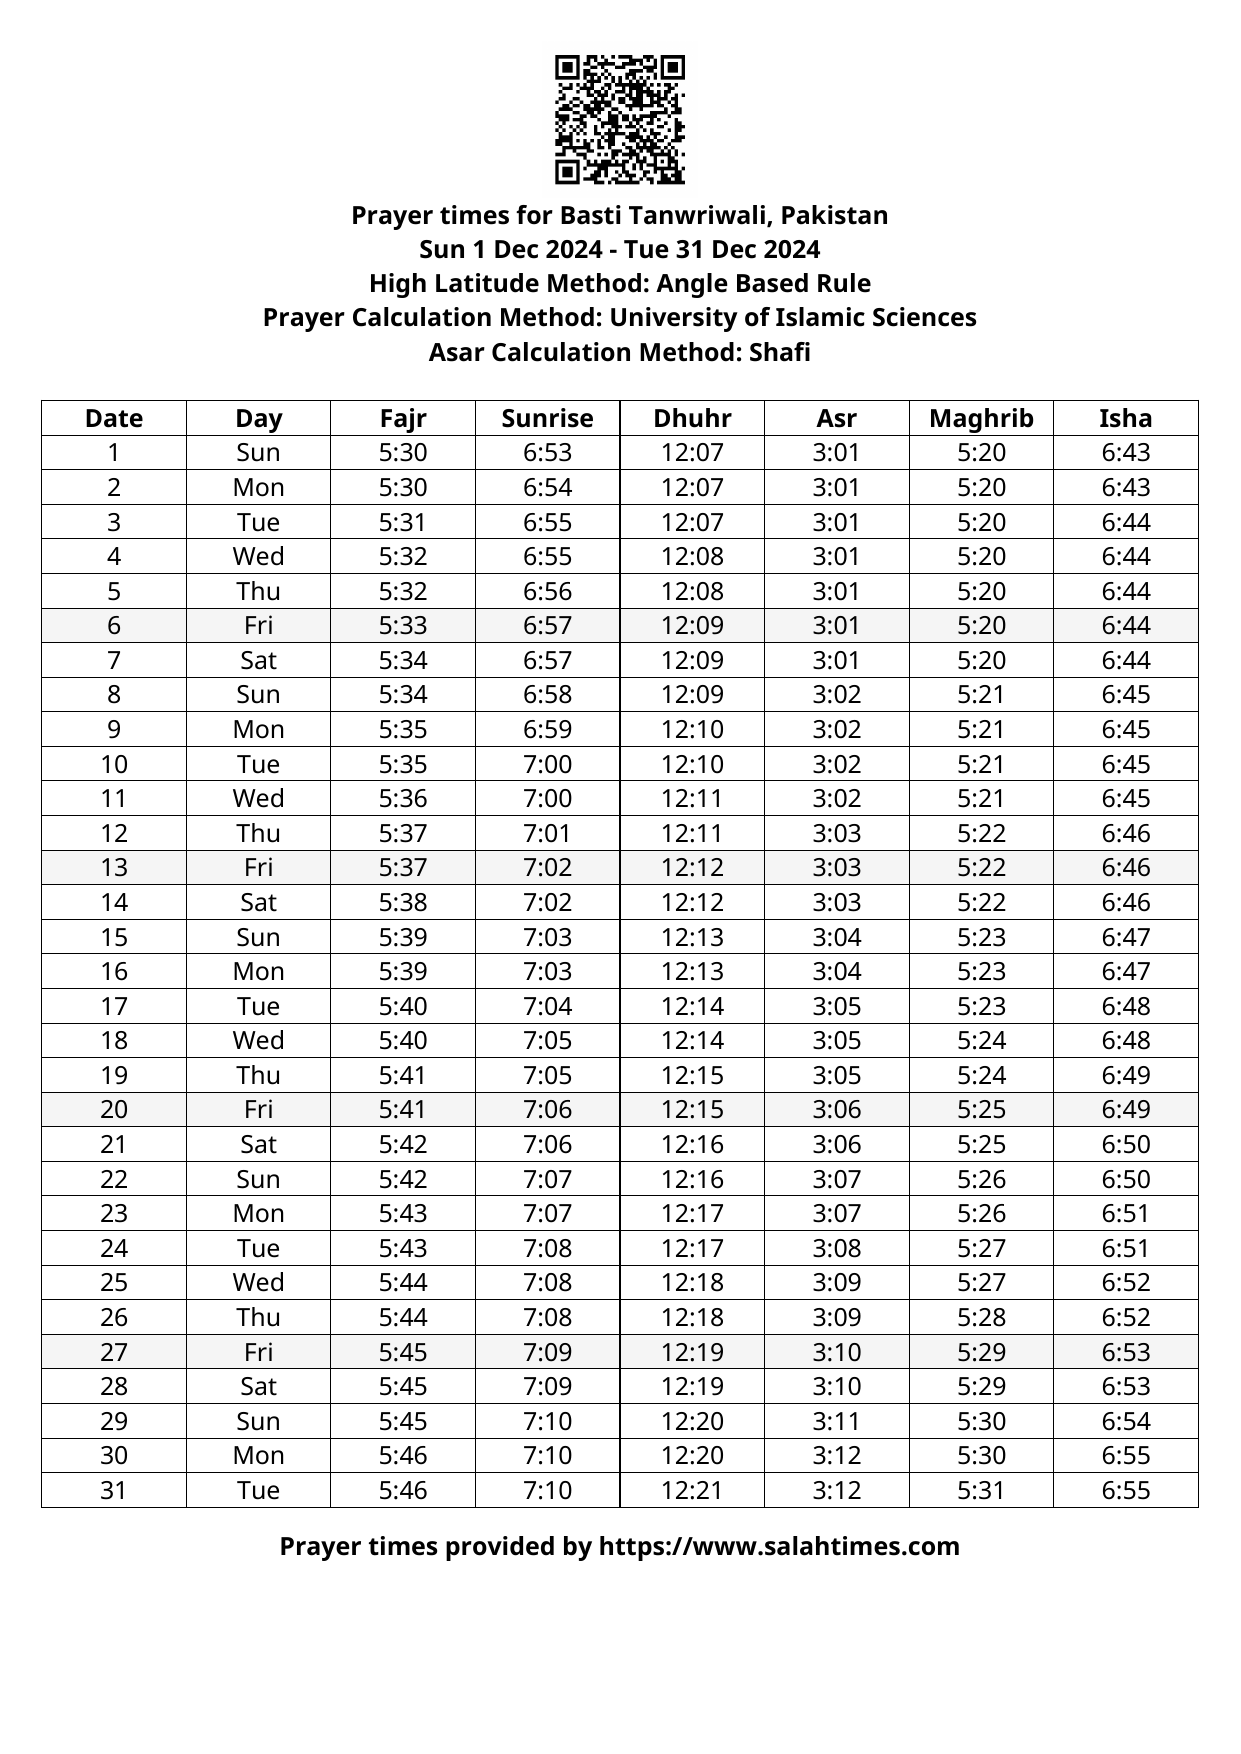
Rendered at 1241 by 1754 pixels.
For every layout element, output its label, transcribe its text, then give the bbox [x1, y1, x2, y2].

table_cell Mon [187, 470, 330, 504]
table_cell 3:09 [765, 1266, 909, 1299]
table_cell 12:09 [621, 609, 764, 642]
table_cell 21 [42, 1127, 186, 1161]
table_cell 3:06 [765, 1127, 909, 1161]
table_cell 3:08 [765, 1231, 909, 1264]
table_cell 6:43 [1054, 436, 1198, 469]
table_cell 5:44 [331, 1266, 475, 1299]
table_cell 5:26 [910, 1196, 1053, 1230]
table_cell 6:50 [1054, 1162, 1198, 1195]
table_cell 5:36 [331, 781, 475, 815]
table_cell 6:50 [1054, 1127, 1198, 1161]
table_cell 5:33 [331, 609, 475, 642]
table_cell 6:44 [1054, 609, 1198, 642]
table_cell 12:15 [621, 1093, 764, 1126]
table_cell 12:21 [621, 1473, 764, 1507]
table_cell 6:46 [1054, 851, 1198, 884]
table_cell 6:45 [1054, 678, 1198, 711]
table_cell 12:14 [621, 1024, 764, 1057]
table_cell 12:18 [621, 1300, 764, 1334]
table_cell Tue [187, 505, 330, 538]
table_cell 5:21 [910, 747, 1053, 780]
table_cell Fri [187, 851, 330, 884]
table_cell 5:28 [910, 1300, 1053, 1334]
table_cell 5:39 [331, 954, 475, 988]
table_cell 5:25 [910, 1127, 1053, 1161]
table_cell 5:40 [331, 989, 475, 1022]
table_cell 5:32 [331, 539, 475, 573]
table_cell 7:05 [476, 1024, 619, 1057]
table_cell Sat [187, 885, 330, 919]
table_cell 5:42 [331, 1127, 475, 1161]
text Sun 1 Dec 2024 - Tue 31 Dec 2024 [42, 232, 1198, 266]
table_cell 5:31 [331, 505, 475, 538]
table_cell 12:20 [621, 1404, 764, 1437]
table_cell 27 [42, 1335, 186, 1368]
table_cell 24 [42, 1231, 186, 1264]
table_cell 9 [42, 712, 186, 746]
table_cell 5:20 [910, 436, 1053, 469]
table_cell 22 [42, 1162, 186, 1195]
table_cell 10 [42, 747, 186, 780]
table_cell 6:53 [1054, 1369, 1198, 1403]
table_cell 31 [42, 1473, 186, 1507]
table_cell 6:53 [476, 436, 619, 469]
text Prayer times for Basti Tanwriwali, Pakistan [42, 198, 1198, 232]
table_cell 28 [42, 1369, 186, 1403]
table_cell 7:10 [476, 1473, 619, 1507]
table_cell 5:34 [331, 643, 475, 677]
table_cell Sun [187, 436, 330, 469]
table_cell 1 [42, 436, 186, 469]
table_cell 6:55 [476, 539, 619, 573]
table_cell 5:27 [910, 1266, 1053, 1299]
table_cell 5:45 [331, 1335, 475, 1368]
table_cell 30 [42, 1439, 186, 1472]
table_header Asr [765, 401, 909, 434]
table_cell Tue [187, 1231, 330, 1264]
table_cell 5:30 [910, 1439, 1053, 1472]
table_cell 25 [42, 1266, 186, 1299]
table_cell 5:25 [910, 1093, 1053, 1126]
table_cell Fri [187, 1335, 330, 1368]
table_cell 12:10 [621, 712, 764, 746]
table_cell 6:47 [1054, 920, 1198, 953]
table_cell 7:06 [476, 1127, 619, 1161]
table_cell 4 [42, 539, 186, 573]
table_cell 12:07 [621, 505, 764, 538]
table_cell 12:13 [621, 920, 764, 953]
table_cell 3:01 [765, 609, 909, 642]
table_cell 3:06 [765, 1093, 909, 1126]
table_cell Sun [187, 920, 330, 953]
table_cell Sun [187, 678, 330, 711]
table_cell 12:09 [621, 678, 764, 711]
table_cell 5:29 [910, 1335, 1053, 1368]
table_cell 13 [42, 851, 186, 884]
table_cell 18 [42, 1024, 186, 1057]
table_cell 6:54 [476, 470, 619, 504]
table_cell 3:05 [765, 989, 909, 1022]
table_cell 12:07 [621, 470, 764, 504]
table_cell 7:08 [476, 1266, 619, 1299]
table_cell Tue [187, 989, 330, 1022]
table_cell 7:10 [476, 1439, 619, 1472]
table_cell 5:23 [910, 954, 1053, 988]
table_cell 6:51 [1054, 1196, 1198, 1230]
table_cell 3:07 [765, 1196, 909, 1230]
table_cell 5:24 [910, 1024, 1053, 1057]
table_cell 5:30 [331, 470, 475, 504]
table_cell 7:02 [476, 885, 619, 919]
table_header Dhuhr [621, 401, 764, 434]
table_cell 5:20 [910, 539, 1053, 573]
table_cell 6:49 [1054, 1058, 1198, 1092]
table_cell 5:29 [910, 1369, 1053, 1403]
table_header Isha [1054, 401, 1198, 434]
text High Latitude Method: Angle Based Rule [42, 266, 1198, 300]
table_cell 7 [42, 643, 186, 677]
table_cell 5:31 [910, 1473, 1053, 1507]
table_cell 5:39 [331, 920, 475, 953]
table_cell Tue [187, 747, 330, 780]
table_cell 17 [42, 989, 186, 1022]
table_cell 15 [42, 920, 186, 953]
table_cell 7:03 [476, 954, 619, 988]
table_cell 6:48 [1054, 989, 1198, 1022]
table_cell 12:17 [621, 1196, 764, 1230]
table_cell 26 [42, 1300, 186, 1334]
table_cell 12:11 [621, 781, 764, 815]
table_cell 7:00 [476, 781, 619, 815]
table_cell 7:05 [476, 1058, 619, 1092]
table_cell Wed [187, 1024, 330, 1057]
table_cell 5:32 [331, 574, 475, 607]
table_cell 3:12 [765, 1473, 909, 1507]
table_cell 6:46 [1054, 885, 1198, 919]
table_cell 5:37 [331, 851, 475, 884]
table_cell 5:45 [331, 1369, 475, 1403]
table_cell Sat [187, 1369, 330, 1403]
table_cell 12:07 [621, 436, 764, 469]
table_cell 3:04 [765, 954, 909, 988]
table_cell 5:22 [910, 816, 1053, 849]
table_cell 12 [42, 816, 186, 849]
table_cell 23 [42, 1196, 186, 1230]
table_cell 12:12 [621, 885, 764, 919]
table_cell 6:52 [1054, 1300, 1198, 1334]
table_cell Thu [187, 1300, 330, 1334]
table_cell 3:01 [765, 574, 909, 607]
table_cell 3:02 [765, 747, 909, 780]
table_cell 5:45 [331, 1404, 475, 1437]
text Prayer times provided by https://www.salahtimes.com [42, 1528, 1198, 1563]
table_cell 6:44 [1054, 539, 1198, 573]
table_cell 3:05 [765, 1024, 909, 1057]
table_cell 5:22 [910, 885, 1053, 919]
table_cell 12:14 [621, 989, 764, 1022]
table_cell 12:08 [621, 539, 764, 573]
table_cell 6:46 [1054, 816, 1198, 849]
table_cell 7:07 [476, 1196, 619, 1230]
table_cell 5:26 [910, 1162, 1053, 1195]
table_cell 12:10 [621, 747, 764, 780]
table_cell 3 [42, 505, 186, 538]
table_cell 3:10 [765, 1369, 909, 1403]
table_cell 5:44 [331, 1300, 475, 1334]
table_cell 6:52 [1054, 1266, 1198, 1299]
table_cell 7:08 [476, 1300, 619, 1334]
table_cell 7:03 [476, 920, 619, 953]
table_cell 6:44 [1054, 574, 1198, 607]
table_cell 5:20 [910, 574, 1053, 607]
table_cell 3:05 [765, 1058, 909, 1092]
table_cell Mon [187, 712, 330, 746]
table_cell Wed [187, 1266, 330, 1299]
table_cell 3:03 [765, 816, 909, 849]
table_header Date [42, 401, 186, 434]
table_cell 5:20 [910, 643, 1053, 677]
table_cell 12:17 [621, 1231, 764, 1264]
table_cell 6:56 [476, 574, 619, 607]
table_cell 8 [42, 678, 186, 711]
table_cell 3:01 [765, 470, 909, 504]
table_cell 5:22 [910, 851, 1053, 884]
table_cell 7:08 [476, 1231, 619, 1264]
table_cell 5:20 [910, 609, 1053, 642]
table_cell Wed [187, 781, 330, 815]
table_cell 12:19 [621, 1335, 764, 1368]
table_cell 5:27 [910, 1231, 1053, 1264]
table_cell 20 [42, 1093, 186, 1126]
table_cell Wed [187, 539, 330, 573]
table_cell Fri [187, 609, 330, 642]
table_cell 6:57 [476, 609, 619, 642]
table_header Fajr [331, 401, 475, 434]
table_cell Tue [187, 1473, 330, 1507]
table_cell 6:55 [1054, 1439, 1198, 1472]
table_cell 5:43 [331, 1231, 475, 1264]
table_cell 5:21 [910, 712, 1053, 746]
table_cell 7:06 [476, 1093, 619, 1126]
table_cell 3:02 [765, 678, 909, 711]
table_cell 7:00 [476, 747, 619, 780]
table_cell 7:02 [476, 851, 619, 884]
table_cell 6:45 [1054, 781, 1198, 815]
table_cell 3:11 [765, 1404, 909, 1437]
table_cell 3:02 [765, 781, 909, 815]
table_cell 6:55 [1054, 1473, 1198, 1507]
table_cell 5:38 [331, 885, 475, 919]
table_header Maghrib [910, 401, 1053, 434]
table_cell 6:45 [1054, 712, 1198, 746]
table_cell 6:48 [1054, 1024, 1198, 1057]
table_cell Thu [187, 1058, 330, 1092]
table_cell 3:01 [765, 505, 909, 538]
table_cell Mon [187, 1439, 330, 1472]
table_cell 3:09 [765, 1300, 909, 1334]
table_cell 5:21 [910, 781, 1053, 815]
table_cell 29 [42, 1404, 186, 1437]
table_cell 6:43 [1054, 470, 1198, 504]
table_cell 5:30 [331, 436, 475, 469]
table_cell 3:07 [765, 1162, 909, 1195]
table_cell 6:58 [476, 678, 619, 711]
table_cell 5:23 [910, 989, 1053, 1022]
table_cell 12:19 [621, 1369, 764, 1403]
table_cell 5:23 [910, 920, 1053, 953]
table_cell 3:03 [765, 885, 909, 919]
table_cell 3:01 [765, 436, 909, 469]
table_cell 5:43 [331, 1196, 475, 1230]
table_cell Sat [187, 643, 330, 677]
table_cell 3:04 [765, 920, 909, 953]
table_cell Fri [187, 1093, 330, 1126]
table_cell 7:01 [476, 816, 619, 849]
table_cell 5:20 [910, 505, 1053, 538]
table_cell 5:21 [910, 678, 1053, 711]
table_cell 12:12 [621, 851, 764, 884]
table_cell 5:41 [331, 1093, 475, 1126]
table_cell 6:54 [1054, 1404, 1198, 1437]
table_cell Thu [187, 574, 330, 607]
table_cell 3:12 [765, 1439, 909, 1472]
table_cell 5:46 [331, 1473, 475, 1507]
table_cell 5:34 [331, 678, 475, 711]
table_cell 12:15 [621, 1058, 764, 1092]
table_cell Sat [187, 1127, 330, 1161]
table_cell 12:20 [621, 1439, 764, 1472]
table_cell 6:53 [1054, 1335, 1198, 1368]
table_cell 5:30 [910, 1404, 1053, 1437]
table_cell 6:44 [1054, 505, 1198, 538]
table_cell 5:35 [331, 747, 475, 780]
table_header Day [187, 401, 330, 434]
table_cell Thu [187, 816, 330, 849]
table_cell 16 [42, 954, 186, 988]
table_cell 12:13 [621, 954, 764, 988]
table_cell 6:51 [1054, 1231, 1198, 1264]
table_cell Sun [187, 1404, 330, 1437]
table_cell 6:47 [1054, 954, 1198, 988]
table_cell 7:07 [476, 1162, 619, 1195]
table_cell 6 [42, 609, 186, 642]
table_cell 6:44 [1054, 643, 1198, 677]
table_cell 6:49 [1054, 1093, 1198, 1126]
text Prayer Calculation Method: University of Islamic Sciences [42, 300, 1198, 334]
table_cell 19 [42, 1058, 186, 1092]
table_cell 12:08 [621, 574, 764, 607]
table_cell 6:57 [476, 643, 619, 677]
table_cell 3:02 [765, 712, 909, 746]
table_cell Mon [187, 1196, 330, 1230]
table_cell 7:09 [476, 1369, 619, 1403]
table_cell 12:16 [621, 1162, 764, 1195]
table_cell 5:42 [331, 1162, 475, 1195]
table_cell 11 [42, 781, 186, 815]
table_cell 12:16 [621, 1127, 764, 1161]
picture [542, 41, 699, 198]
table_cell Mon [187, 954, 330, 988]
table_cell 7:09 [476, 1335, 619, 1368]
table_cell 6:55 [476, 505, 619, 538]
table_cell 3:03 [765, 851, 909, 884]
table_cell 6:45 [1054, 747, 1198, 780]
text Asar Calculation Method: Shafi [42, 334, 1198, 368]
table_cell 7:10 [476, 1404, 619, 1437]
table_cell 5:41 [331, 1058, 475, 1092]
table_cell 14 [42, 885, 186, 919]
table_cell 6:59 [476, 712, 619, 746]
table_cell 5:40 [331, 1024, 475, 1057]
table_cell 5:35 [331, 712, 475, 746]
table_cell 12:11 [621, 816, 764, 849]
table_cell 12:18 [621, 1266, 764, 1299]
table_cell 7:04 [476, 989, 619, 1022]
table_cell 3:10 [765, 1335, 909, 1368]
table_cell 5:20 [910, 470, 1053, 504]
table_header Sunrise [476, 401, 619, 434]
table_cell 3:01 [765, 643, 909, 677]
table_cell 5:24 [910, 1058, 1053, 1092]
table_cell 12:09 [621, 643, 764, 677]
table_cell 3:01 [765, 539, 909, 573]
table_cell 5:37 [331, 816, 475, 849]
table_cell Sun [187, 1162, 330, 1195]
table_cell 2 [42, 470, 186, 504]
table_cell 5:46 [331, 1439, 475, 1472]
table_cell 5 [42, 574, 186, 607]
